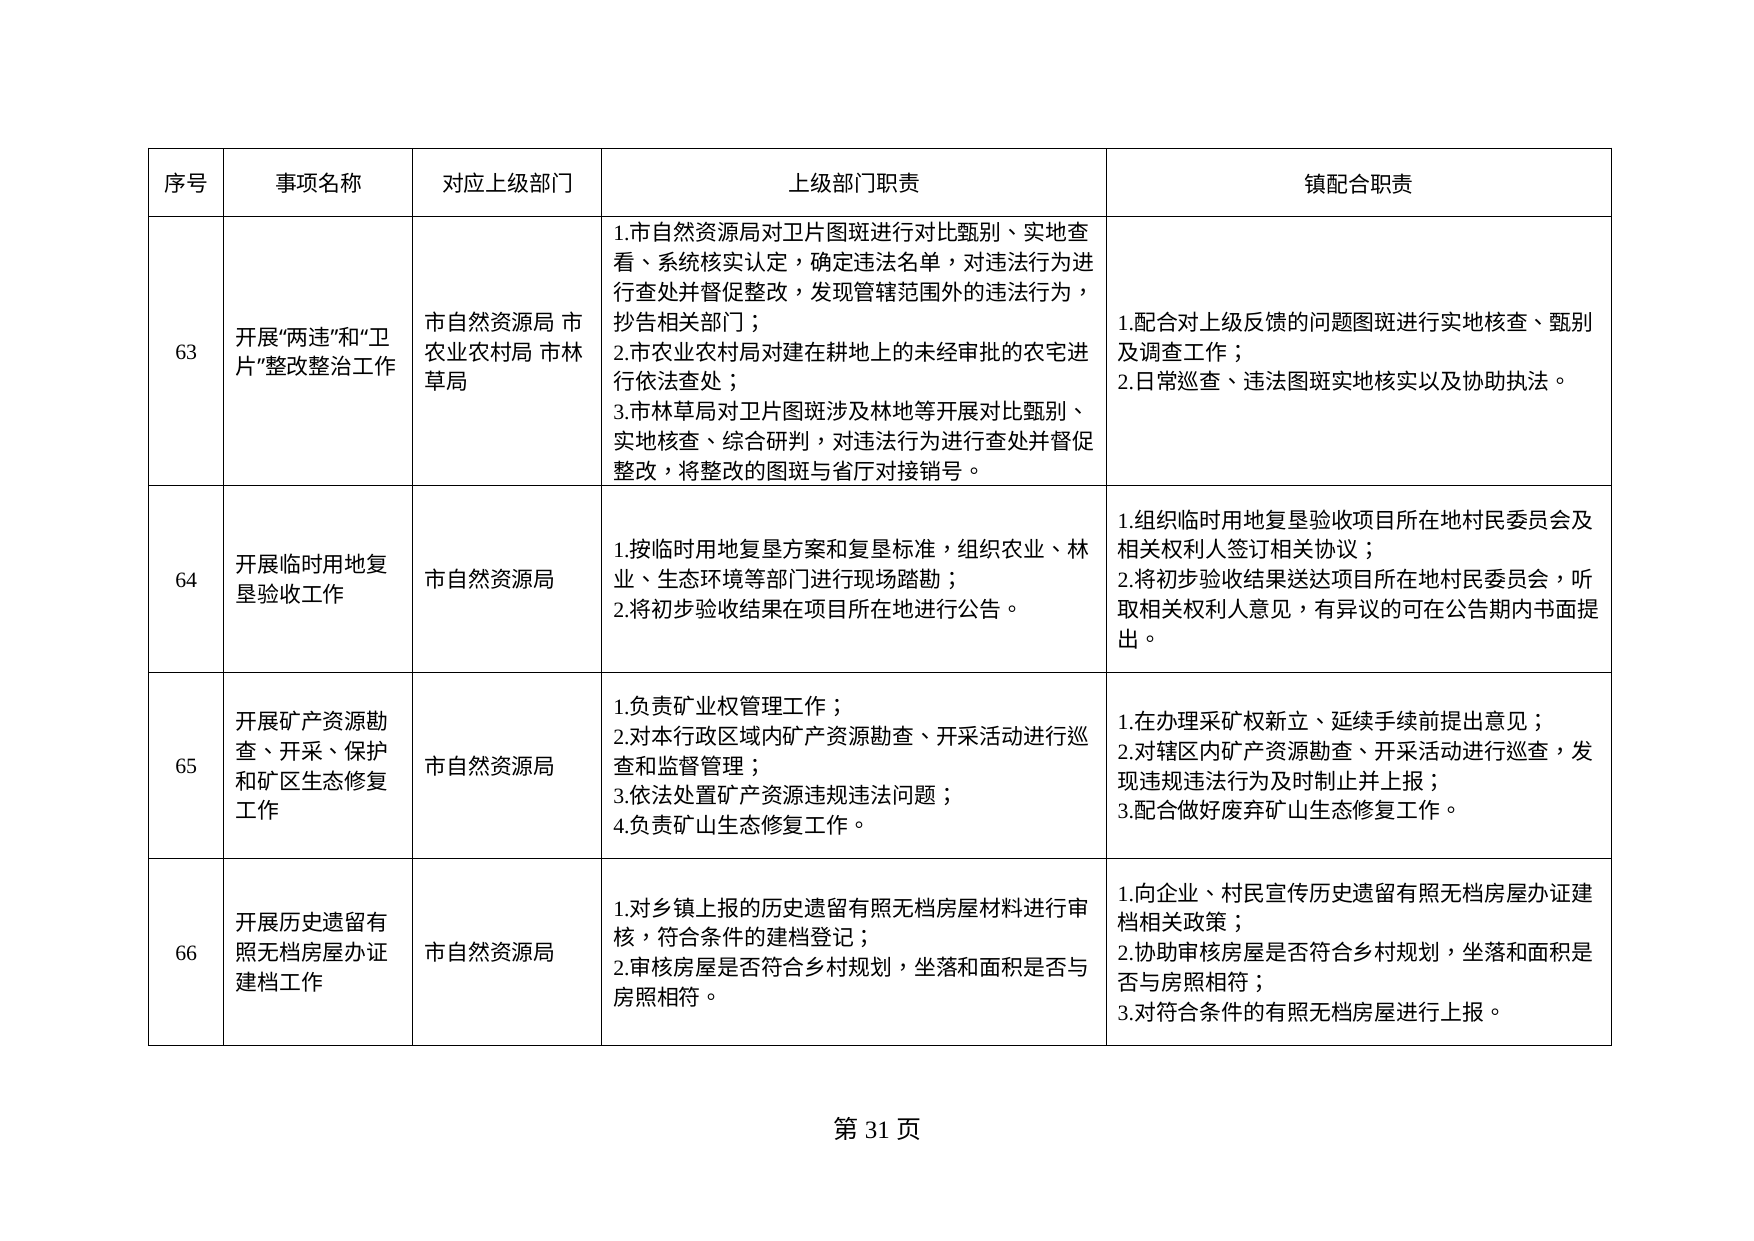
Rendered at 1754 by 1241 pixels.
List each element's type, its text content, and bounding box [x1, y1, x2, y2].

table_cell 1.对乡镇上报的历史遗留有照无档房屋材料进行审核，符合条件的建档登记； 2.审核房屋是否符合乡村规划，坐落和面积是否与房照相符。 [602, 859, 1106, 1045]
table_cell 1.配合对上级反馈的问题图斑进行实地核查、甄别及调查工作； 2.日常巡查、违法图斑实地核实以及协助执法。 [1107, 217, 1611, 485]
table_cell 1.向企业、村民宣传历史遗留有照无档房屋办证建档相关政策； 2.协助审核房屋是否符合乡村规划，坐落和面积是否与房照相符； 3.对符合条件的有照无档房屋进行上报。 [1107, 859, 1611, 1045]
table_cell 1.市自然资源局对卫片图斑进行对比甄别、实地查看、系统核实认定，确定违法名单，对违法行为进行查处并督促整改，发现管辖范围外的违法行为，抄告相关部门； 2.市农业农村局对建在耕地上的未经审批的农宅进行依法查处； 3.市林草局对卫片图斑涉及林地等开展对比甄别、实地核查、综合研判，对违法行为进行查处并督促整改，将整改的图斑与省厅对接销号。 [602, 217, 1106, 485]
table_cell 市自然资源局 [413, 486, 601, 672]
table_header 镇配合职责 [1107, 149, 1611, 216]
table_cell 市自然资源局 市农业农村局 市林草局 [413, 217, 601, 485]
table_header 序号 [149, 149, 223, 216]
table_cell 开展“两违”和“卫片”整改整治工作 [224, 217, 412, 485]
table_cell 63 [149, 217, 223, 485]
table_cell 1.在办理采矿权新立、延续手续前提出意见； 2.对辖区内矿产资源勘查、开采活动进行巡查，发现违规违法行为及时制止并上报； 3.配合做好废弃矿山生态修复工作。 [1107, 673, 1611, 858]
table_header 事项名称 [224, 149, 412, 216]
table_cell 市自然资源局 [413, 673, 601, 858]
table_cell 64 [149, 486, 223, 672]
table_cell 开展历史遗留有照无档房屋办证建档工作 [224, 859, 412, 1045]
table_cell 1.按临时用地复垦方案和复垦标准，组织农业、林业、生态环境等部门进行现场踏勘； 2.将初步验收结果在项目所在地进行公告。 [602, 486, 1106, 672]
table_cell 开展矿产资源勘查、开采、保护和矿区生态修复工作 [224, 673, 412, 858]
table_cell 1.组织临时用地复垦验收项目所在地村民委员会及相关权利人签订相关协议； 2.将初步验收结果送达项目所在地村民委员会，听取相关权利人意见，有异议的可在公告期内书面提出。 [1107, 486, 1611, 672]
table_cell 开展临时用地复垦验收工作 [224, 486, 412, 672]
table_cell 市自然资源局 [413, 859, 601, 1045]
table_header 对应上级部门 [413, 149, 601, 216]
table_cell 1.负责矿业权管理工作； 2.对本行政区域内矿产资源勘查、开采活动进行巡查和监督管理； 3.依法处置矿产资源违规违法问题； 4.负责矿山生态修复工作。 [602, 673, 1106, 858]
table_cell 66 [149, 859, 223, 1045]
table_header 上级部门职责 [602, 149, 1106, 216]
table_cell 65 [149, 673, 223, 858]
